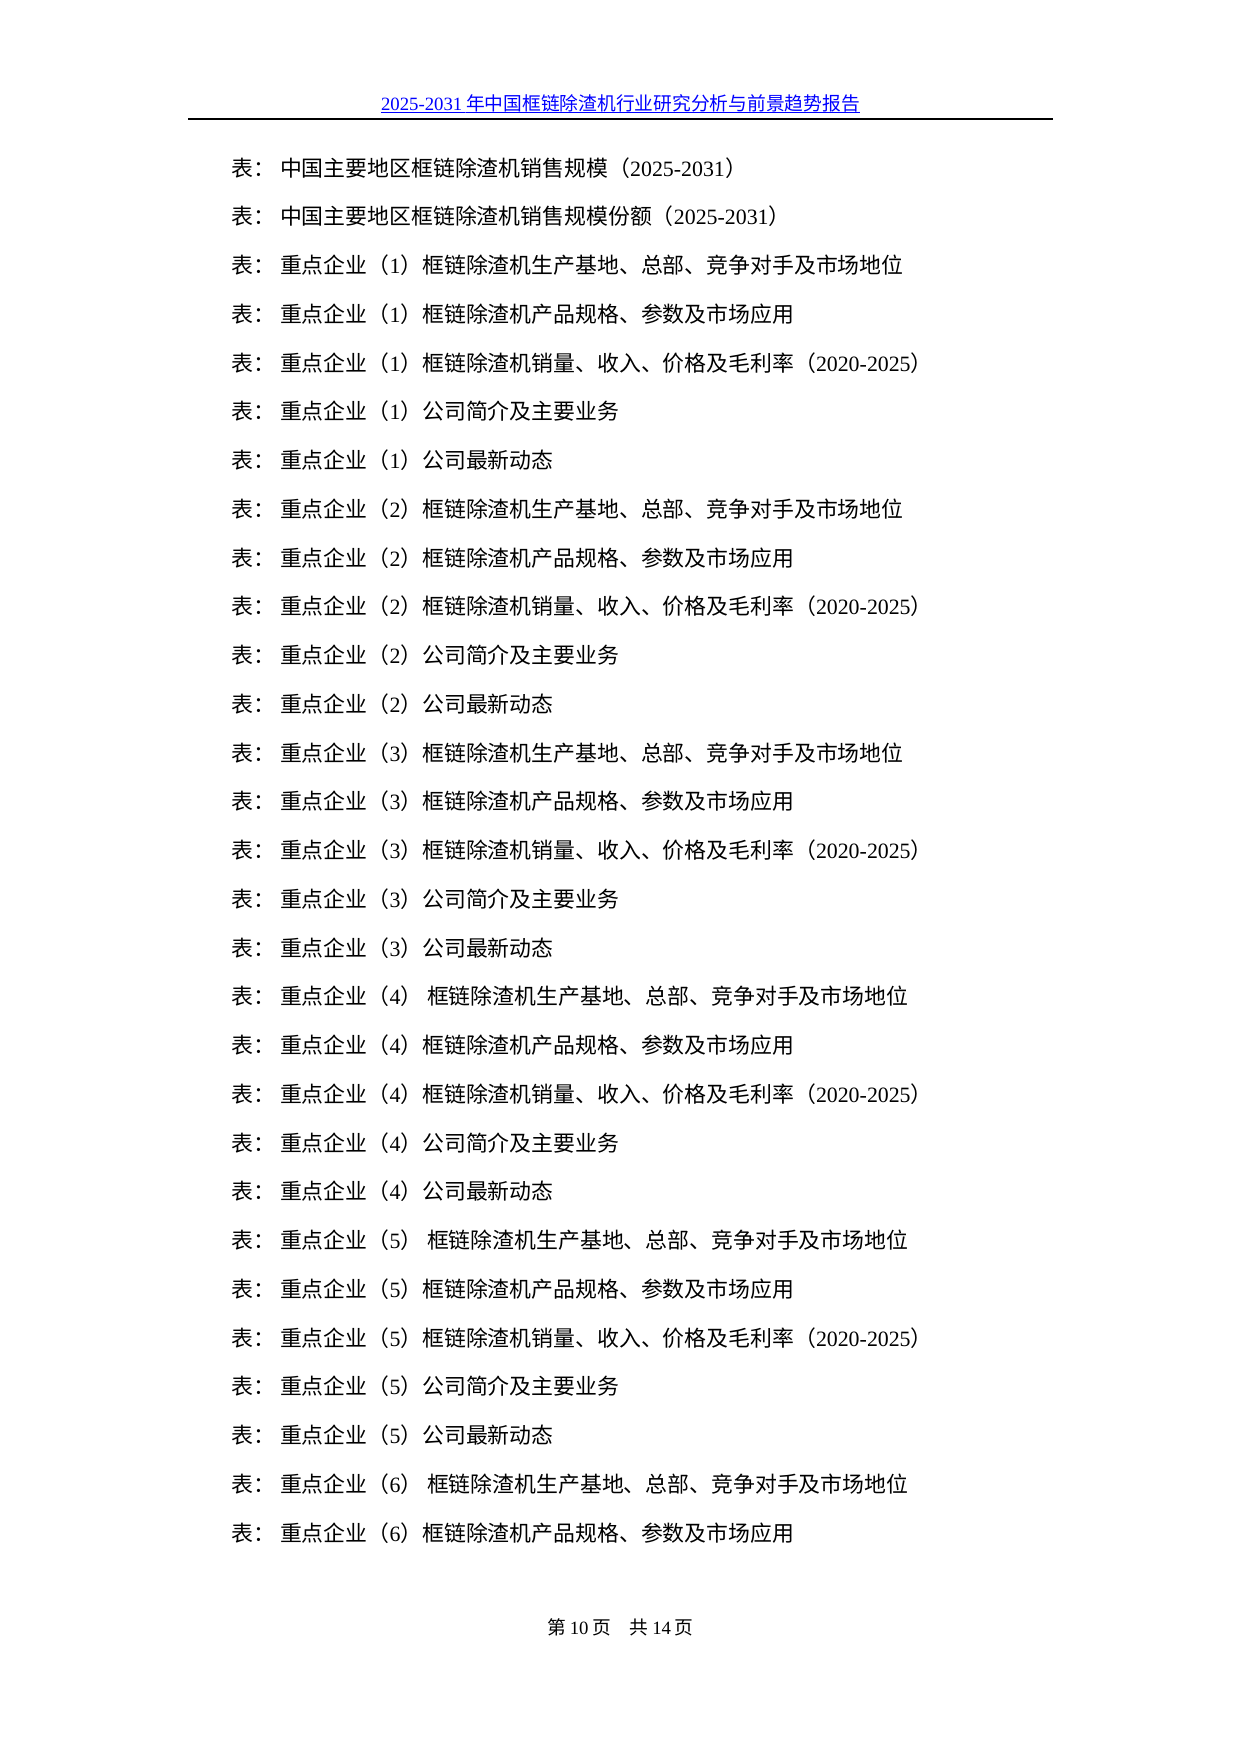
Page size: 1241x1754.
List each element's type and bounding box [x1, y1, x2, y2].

text [187, 150, 1053, 1548]
